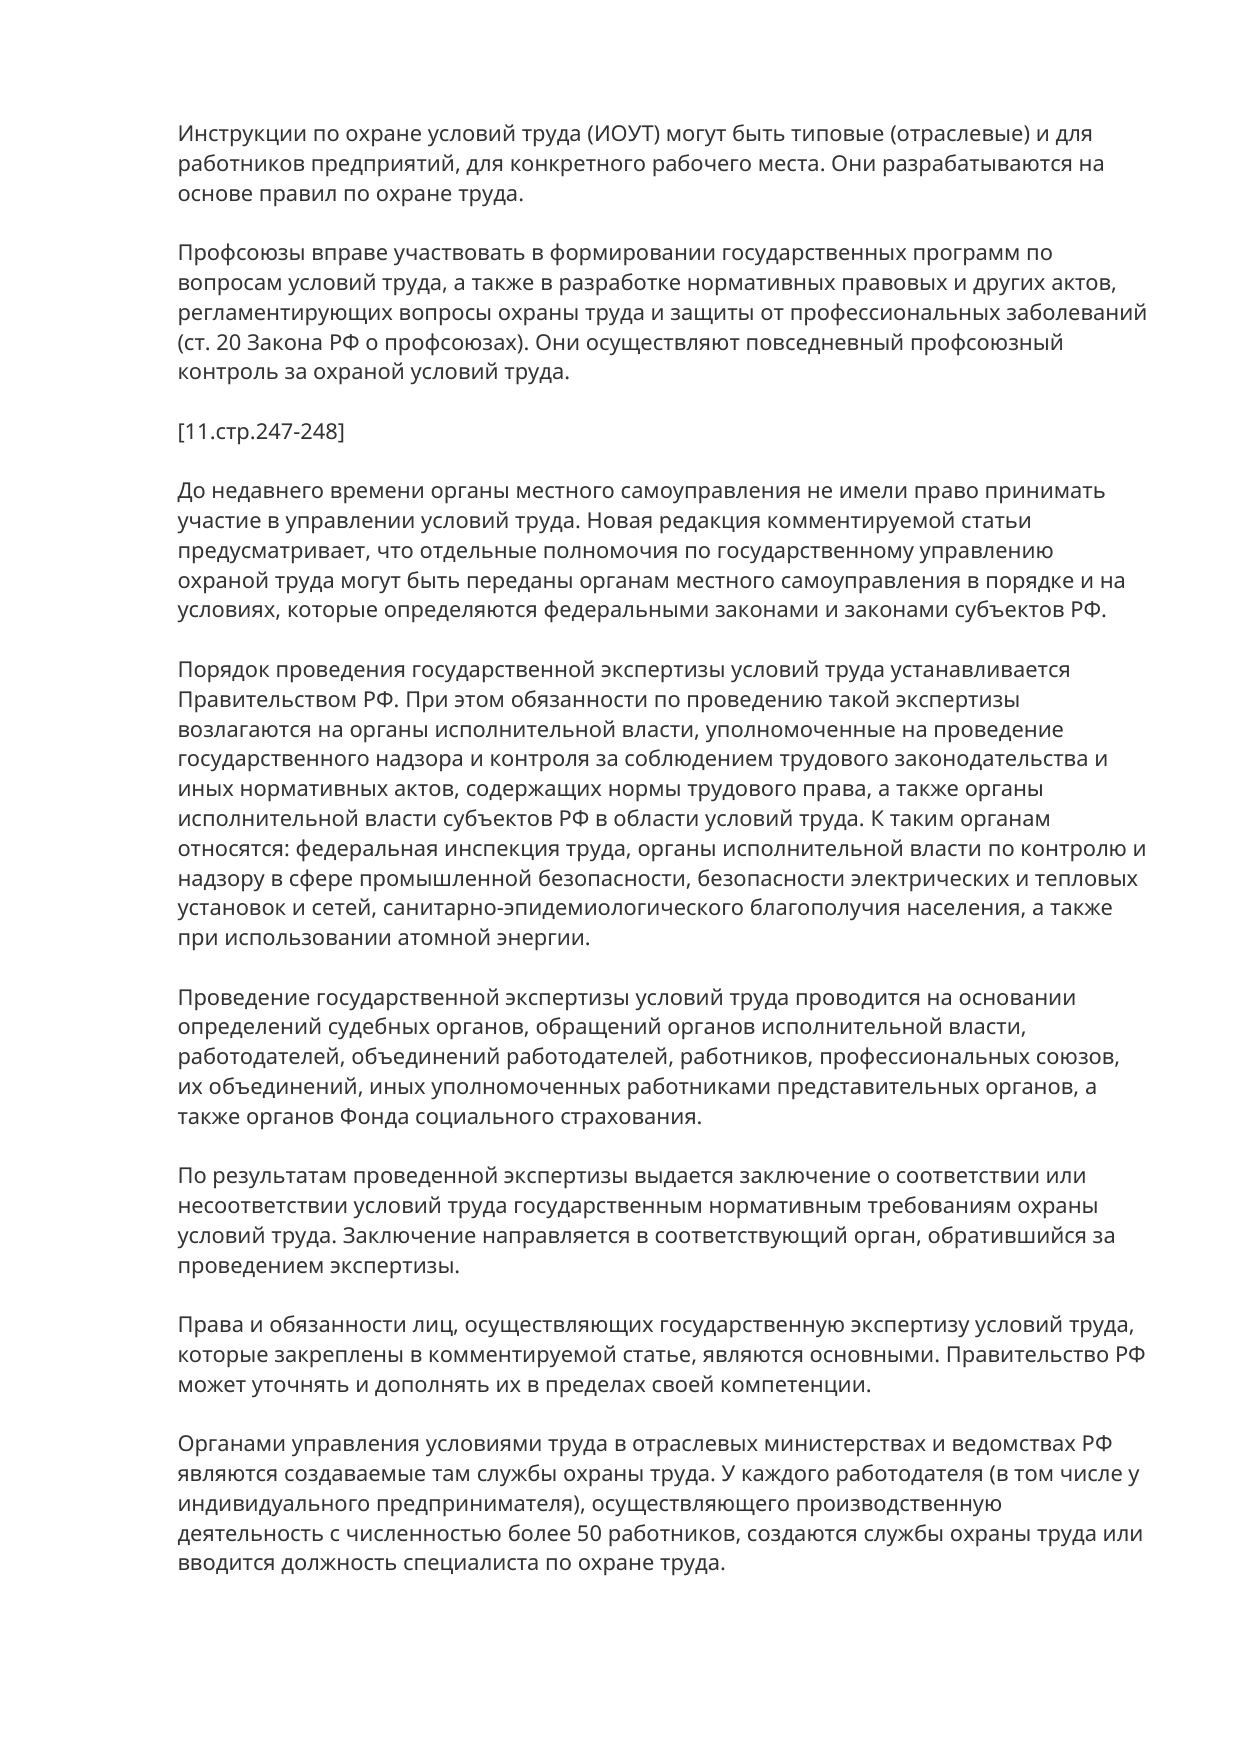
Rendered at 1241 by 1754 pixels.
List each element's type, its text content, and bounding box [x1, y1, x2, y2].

text Права и обязанности лиц, осуществляющих государственную экспертизу условий труда, которые закреплены в комментируемой статье, являются основными. Правительство РФ может уточнять и дополнять их в пределах своей компетенции. [177, 1309, 1152, 1398]
text [11.стр.247-248] [177, 416, 1152, 446]
text Профсоюзы вправе участвовать в формировании государственных программ по вопросам условий труда, а также в разработке нормативных правовых и других актов, регламентирующих вопросы охраны труда и защиты от профессиональных заболеваний (ст. 20 Закона РФ о профсоюзах). Они осуществляют повседневный профсоюзный контроль за охраной условий труда. [177, 237, 1152, 386]
text Органами управления условиями труда в отраслевых министерствах и ведомствах РФ являются создаваемые там службы охраны труда. У каждого работодателя (в том числе у индивидуального предпринимателя), осуществляющего производственную деятельность с численностью более 50 работников, создаются службы охраны труда или вводится должность специалиста по охране труда. [177, 1428, 1152, 1577]
text По результатам проведенной экспертизы выдается заключение о соответствии или несоответствии условий труда государственным нормативным требованиям охраны условий труда. Заключение направляется в соответствующий орган, обратившийся за проведением экспертизы. [177, 1160, 1152, 1279]
text До недавнего времени органы местного самоуправления не имели право принимать участие в управлении условий труда. Новая редакция комментируемой статьи предусматривает, что отдельные полномочия по государственному управлению охраной труда могут быть переданы органам местного самоуправления в порядке и на условиях, которые определяются федеральными законами и законами субъектов РФ. [177, 475, 1152, 624]
text Проведение государственной экспертизы условий труда проводится на основании определений судебных органов, обращений органов исполнительной власти, работодателей, объединений работодателей, работников, профессиональных союзов, их объединений, иных уполномоченных работниками представительных органов, а также органов Фонда социального страхования. [177, 982, 1152, 1131]
text Инструкции по охране условий труда (ИОУТ) могут быть типовые (отраслевые) и для работников предприятий, для конкретного рабочего места. Они разрабатываются на основе правил по охране труда. [177, 118, 1152, 207]
text Порядок проведения государственной экспертизы условий труда устанавливается Правительством РФ. При этом обязанности по проведению такой экспертизы возлагаются на органы исполнительной власти, уполномоченные на проведение государственного надзора и контроля за соблюдением трудового законодательства и иных нормативных актов, содержащих нормы трудового права, а также органы исполнительной власти субъектов РФ в области условий труда. К таким органам относятся: федеральная инспекция труда, органы исполнительной власти по контролю и надзору в сфере промышленной безопасности, безопасности электрических и тепловых установок и сетей, санитарно-эпидемиологического благополучия населения, а также при использовании атомной энергии. [177, 654, 1152, 952]
